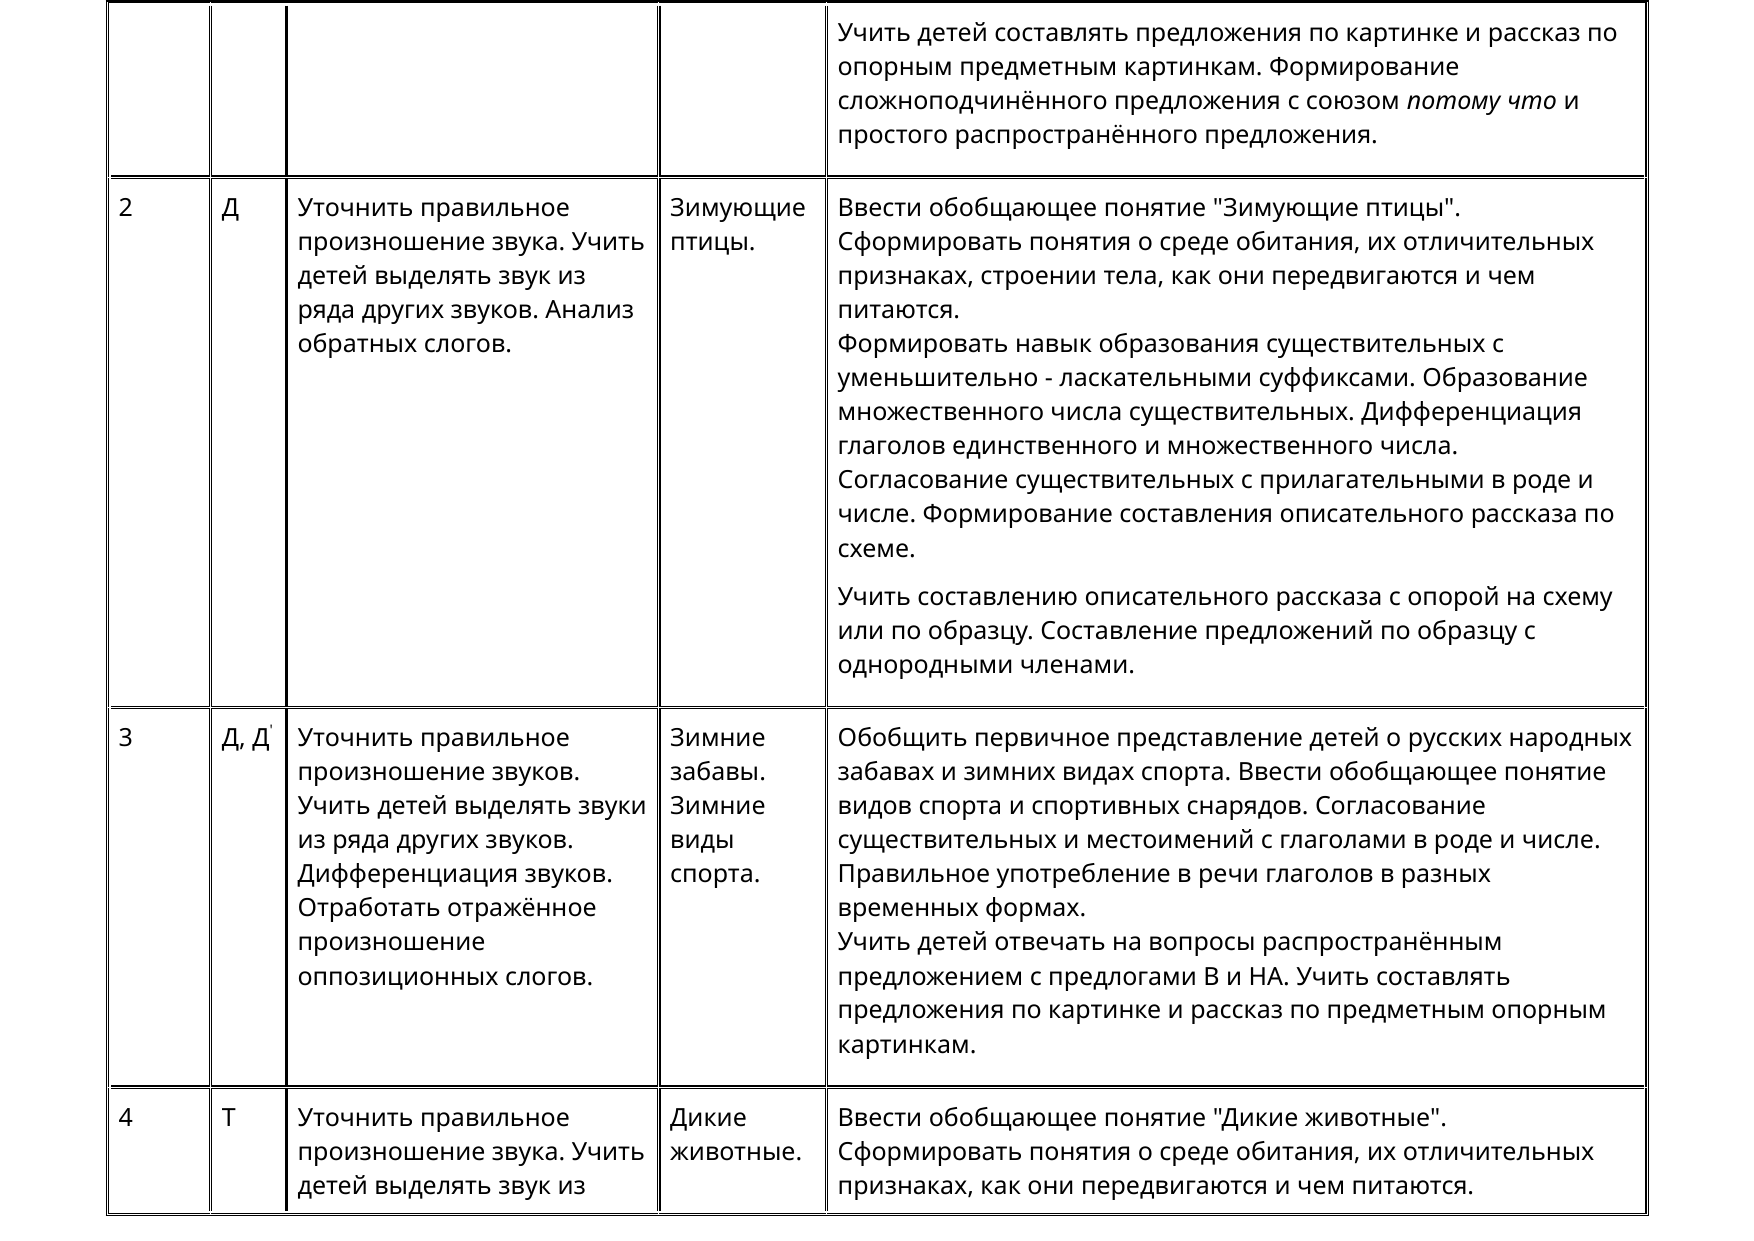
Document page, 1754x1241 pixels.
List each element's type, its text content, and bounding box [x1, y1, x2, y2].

table_cell Обобщить первичное представление детей о русских народных забавах и зимних видах спорта. Ввести обобщающее понятие видов спорта и спортивных снарядов. Согласование существительных и местоимений с глаголами в роде и числе. Правильное употребление в речи глаголов в разных временных формах. Учить детей отвечать на вопросы распространённым предложением с предлогами В и НА. Учить составлять предложения по картинке и рассказ по предметным опорным картинкам. [827, 706, 1647, 1085]
table_cell Уточнить правильное произношение звука. Учить детей выделять звук из ряда других звуков. Анализ обратных слогов. [288, 179, 657, 706]
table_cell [286, 2, 659, 175]
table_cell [827, 3, 1645, 175]
table_cell Зимние забавы. Зимние виды спорта. [661, 709, 825, 1085]
table_cell Зима. [659, 3, 827, 175]
table_cell Зимующие птицы. [661, 179, 825, 706]
table_cell Н, Н' [211, 3, 286, 175]
table_cell Д [212, 179, 285, 706]
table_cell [827, 1085, 1646, 1213]
table_cell Дикие животные. [659, 1089, 827, 1213]
table_cell Т [211, 1089, 286, 1213]
table_cell 1 [109, 3, 211, 175]
table_cell Д, Д' [212, 709, 285, 1085]
table_cell 3 [107, 706, 211, 1085]
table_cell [286, 1085, 659, 1213]
table_cell 2 [109, 175, 209, 706]
table_cell Ввести обобщающее понятие "Зимующие птицы". Сформировать понятия о среде обитания, их отличительных признаках, строении тела, как они передвигаются и чем питаются. Формировать навык образования существительных с уменьшительно - ласкательными суффиксами. Образование множественного числа существительных. Дифференциация глаголов единственного и множественного числа. Согласование существительных с прилагательными в роде и числе. Формирование составления описательного рассказа по схеме. Учить составлению описательного рассказа с опорой на схему или по образцу. Составление предложений по образцу с однородными членами. [828, 175, 1646, 706]
table_cell 4 [109, 1085, 211, 1213]
